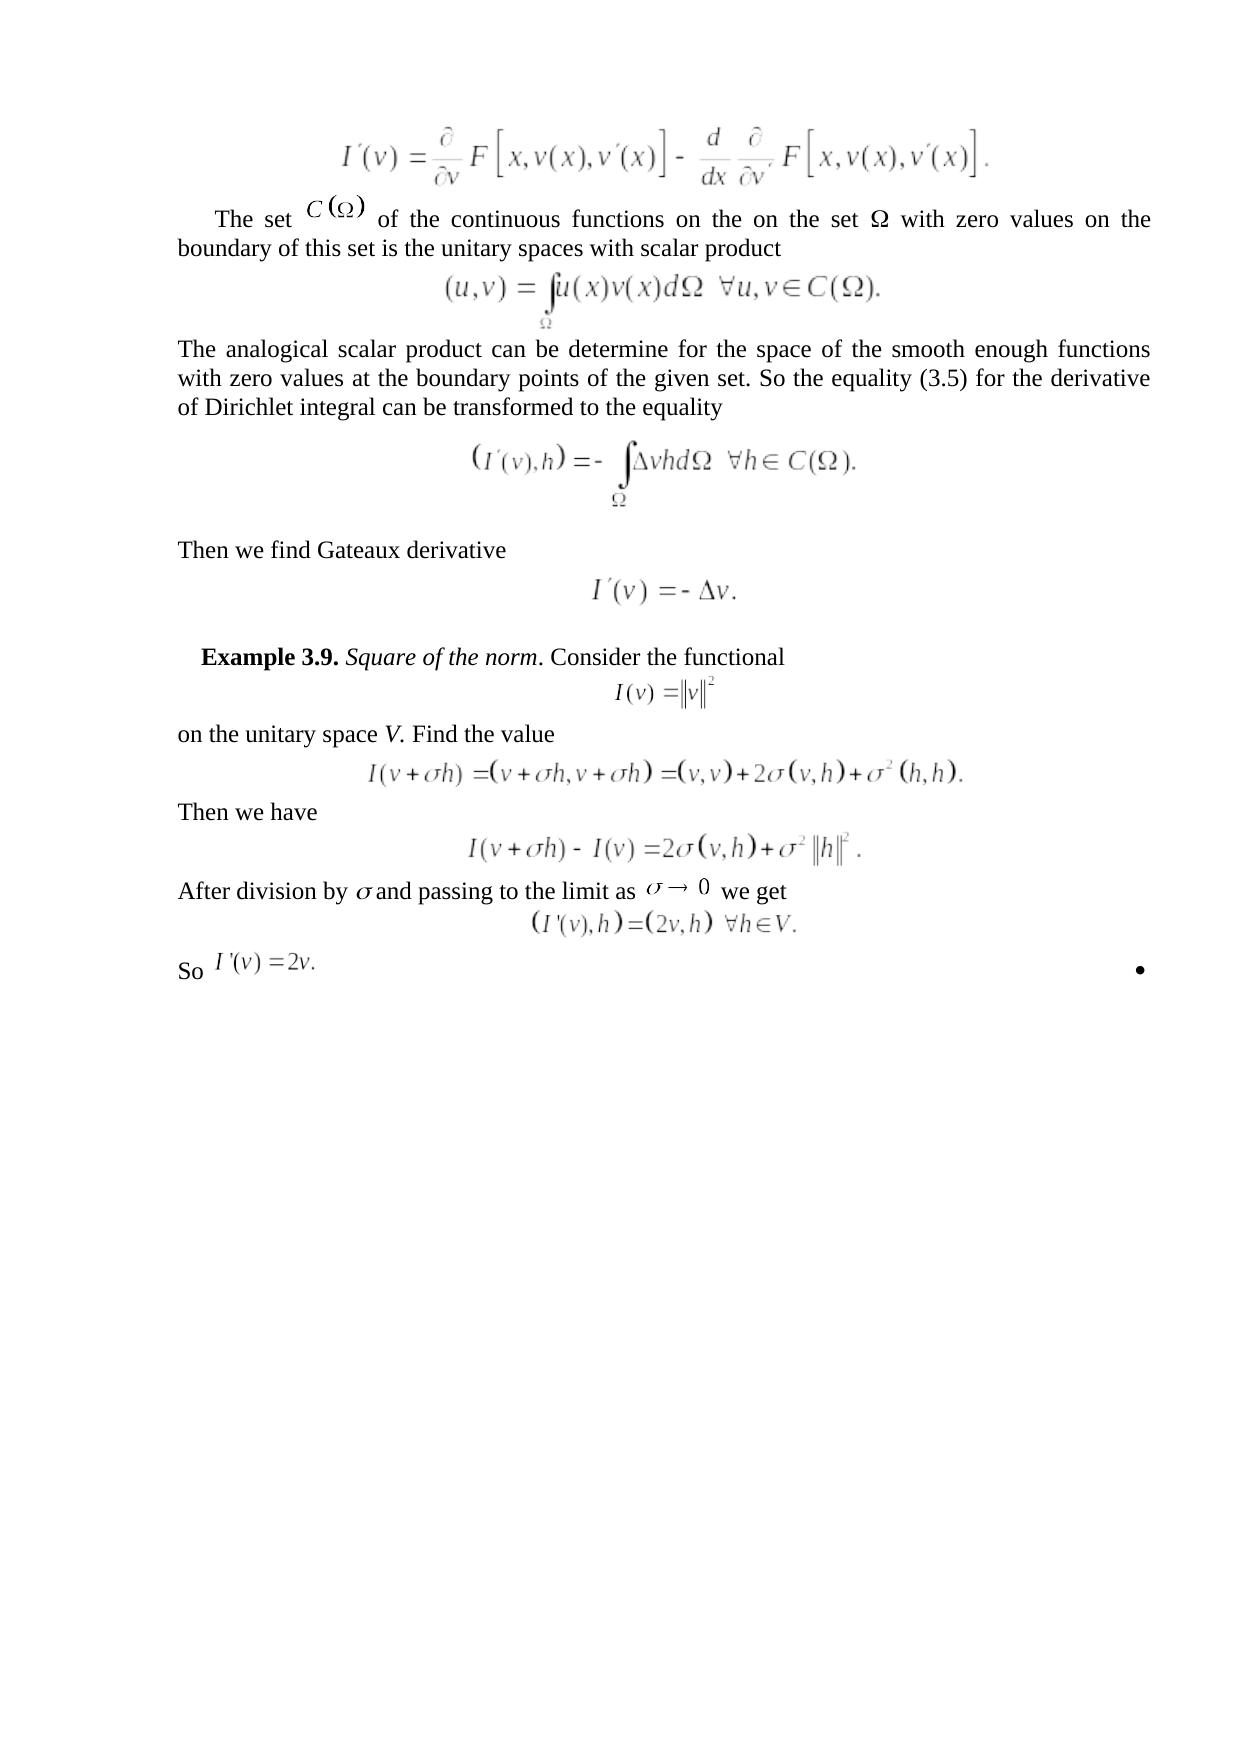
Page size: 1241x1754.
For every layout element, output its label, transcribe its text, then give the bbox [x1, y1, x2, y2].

text After division by and passing to the limit as we get [177, 872, 1152, 905]
text The analogical scalar product can be determine for the space of the smooth enough functions with zero values at the boundary points of the given set. So the equality (3.5) for the derivative of Dirichlet integral can be transformed to the equality [177, 334, 1152, 421]
text Then we find Gateaux derivative [177, 535, 1152, 563]
text So [177, 947, 1152, 988]
text on the unitary space V. Find the value [177, 719, 1152, 748]
text Then we have [177, 797, 1152, 826]
text The set of the continuous functions on the on the set with zero values on the boundary of this set is the unitary spaces with scalar product [177, 190, 1152, 261]
text Example 3.9. Square of the norm. Consider the functional [177, 642, 1152, 671]
